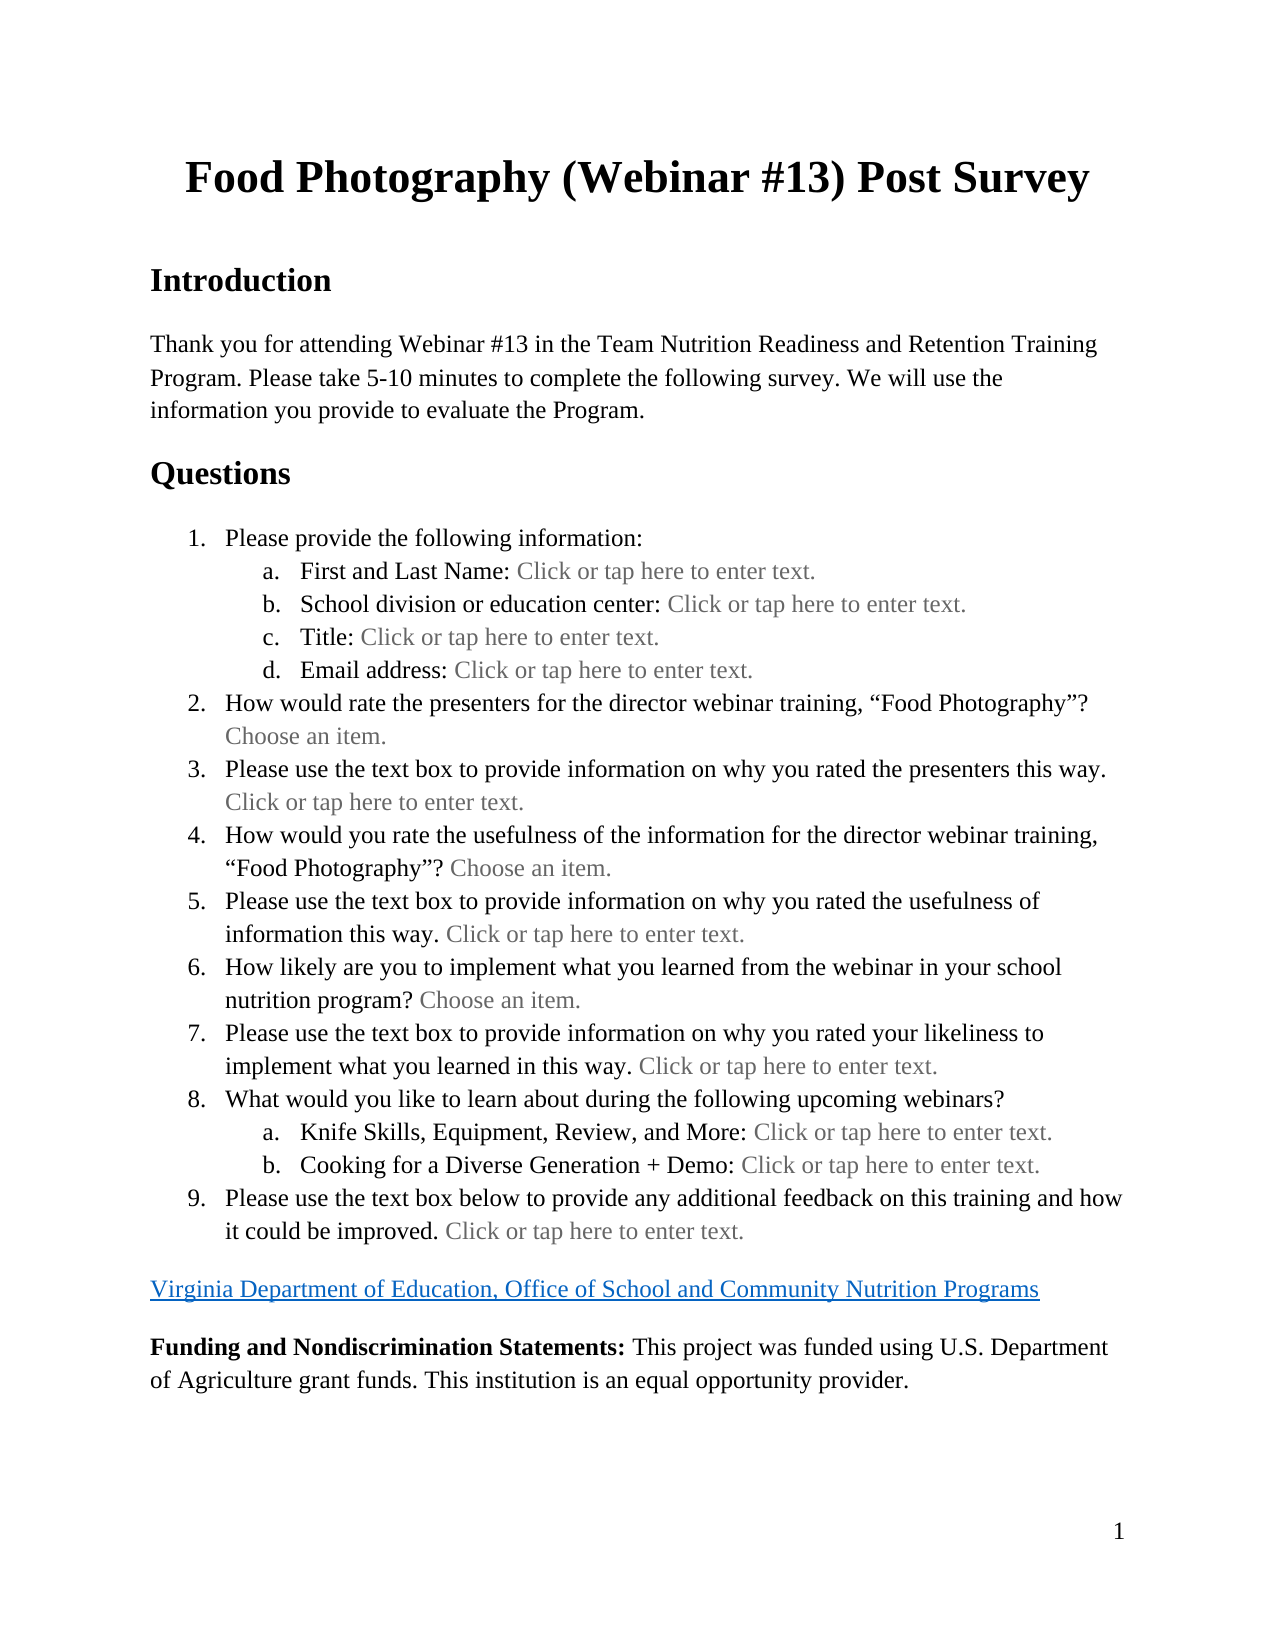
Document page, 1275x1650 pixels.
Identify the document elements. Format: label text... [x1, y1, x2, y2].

text Thank you for attending Webinar #13 in the Team Nutrition Readiness and Retention Training Program. Please take 5-10 minutes to complete the following survey. We will use the information you provide to evaluate the Program. [150, 329, 1125, 424]
text Virginia Department of Education, Office of School and Community Nutrition Programs [150, 1274, 1125, 1303]
text Introduction [150, 261, 1125, 299]
list Please use the text box to provide information on why you rated your likeliness to implement what you learned in this way. [187, 1018, 1125, 1080]
text Food Photography (Webinar #13) Post Survey [150, 150, 1125, 203]
list School division or education center: [262, 589, 1125, 617]
list What would you like to learn about during the following upcoming webinars? [187, 1084, 1125, 1113]
list How likely are you to implement what you learned from the webinar in your school nutrition program? [187, 952, 1125, 1014]
text Questions [150, 454, 1125, 492]
list Email address: [262, 655, 1125, 683]
list Knife Skills, Equipment, Review, and More: [262, 1117, 1125, 1146]
list Please provide the following information: [187, 523, 1125, 551]
list Please use the text box to provide information on why you rated the usefulness of information this way. [187, 886, 1125, 948]
list Please use the text box below to provide any additional feedback on this training and how it could be improved. [187, 1183, 1125, 1245]
text Funding and Nondiscrimination Statements: This project was funded using U.S. Department of Agriculture grant funds. This institution is an equal opportunity provider. [150, 1332, 1125, 1394]
list Title: [262, 622, 1125, 651]
list How would you rate the usefulness of the information for the director webinar training, “Food Photography”? [187, 820, 1125, 882]
list How would rate the presenters for the director webinar training, “Food Photography”? [187, 688, 1125, 749]
list First and Last Name: [262, 556, 1125, 584]
list Please use the text box to provide information on why you rated the presenters this way. [187, 754, 1125, 816]
list Cooking for a Diverse Generation + Demo: [262, 1150, 1125, 1179]
